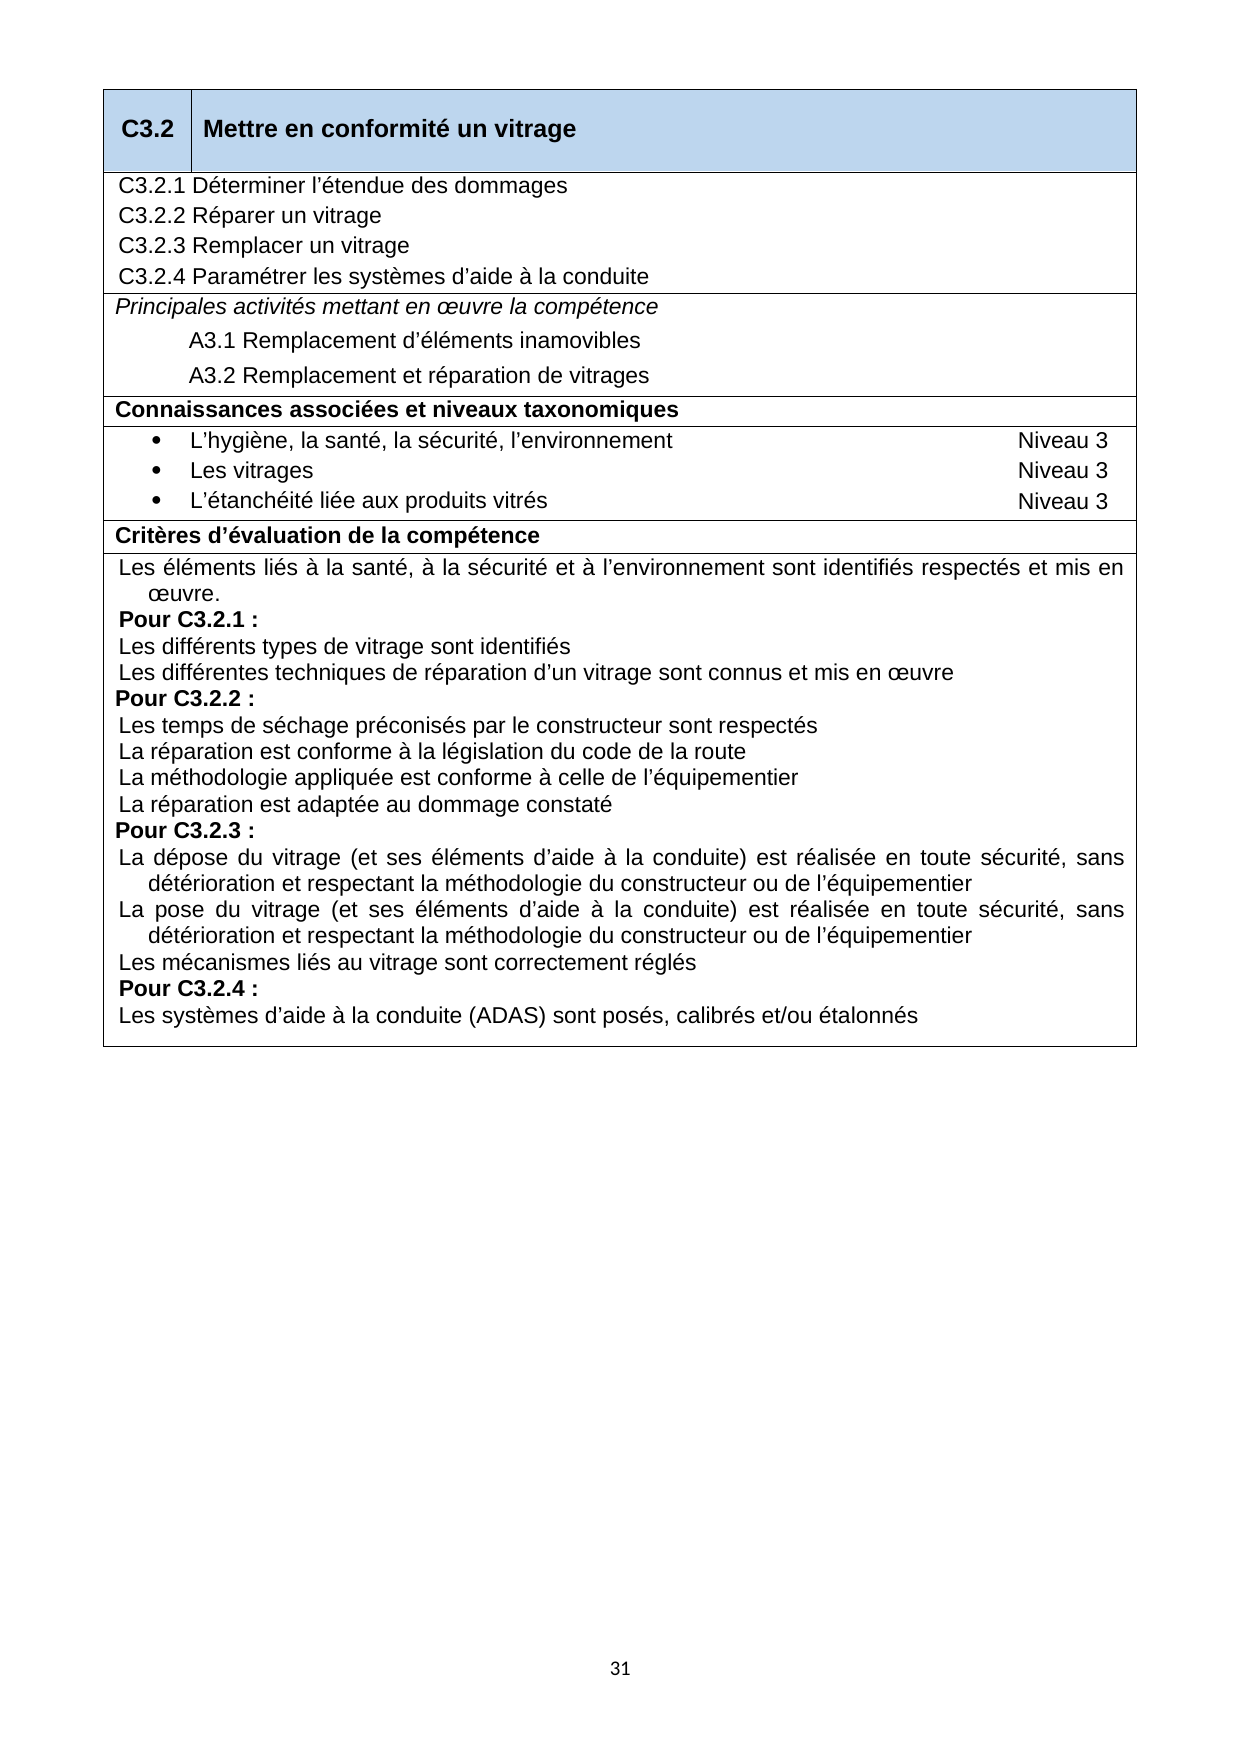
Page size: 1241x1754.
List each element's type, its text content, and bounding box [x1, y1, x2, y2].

table_cell Niveau 3 [989, 487, 1136, 520]
table_header Mettre en conformité un vitrage [192, 90, 1136, 171]
table_cell Principales activités mettant en œuvre la compétence A3.1 Remplacement d’éléments inamovibles A3.2 Remplacement et réparation de vitrages [104, 294, 1136, 396]
table_cell Critères d’évaluation de la compétence [104, 521, 1136, 553]
table_cell Les éléments liés à la santé, à la sécurité et à l’environnement sont identifiés respectés et mis en œuvre. Pour C3.2.1 : Les différents types de vitrage sont identifiés Les différentes techniques de réparation d’un vitrage sont connus et mis en œuvre Pour C3.2.2 : Les temps de séchage préconisés par le constructeur sont respectés La réparation est conforme à la législation du code de la route La méthodologie appliquée est conforme à celle de l’équipementier La réparation est adaptée au dommage constaté Pour C3.2.3 : La dépose du vitrage (et ses éléments d’aide à la conduite) est réalisée en toute sécurité, sans détérioration et respectant la méthodologie du constructeur ou de l’équipementier La pose du vitrage (et ses éléments d’aide à la conduite) est réalisée en toute sécurité, sans détérioration et respectant la méthodologie du constructeur ou de l’équipementier Les mécanismes liés au vitrage sont correctement réglés Pour C3.2.4 : Les systèmes d’aide à la conduite (ADAS) sont posés, calibrés et/ou étalonnés [104, 554, 1136, 1046]
table_cell L’hygiène, la santé, la sécurité, l’environnement [104, 427, 989, 457]
table_cell Connaissances associées et niveaux taxonomiques [104, 397, 1136, 426]
table_header C3.2 [104, 90, 191, 171]
table_cell Les vitrages [104, 457, 989, 487]
table_cell Niveau 3 [989, 457, 1136, 487]
table_cell Niveau 3 [989, 427, 1136, 457]
table_cell C3.2.1 Déterminer l’étendue des dommages C3.2.2 Réparer un vitrage C3.2.3 Remplacer un vitrage C3.2.4 Paramétrer les systèmes d’aide à la conduite [104, 173, 1136, 292]
table_cell L’étanchéité liée aux produits vitrés [104, 487, 989, 520]
